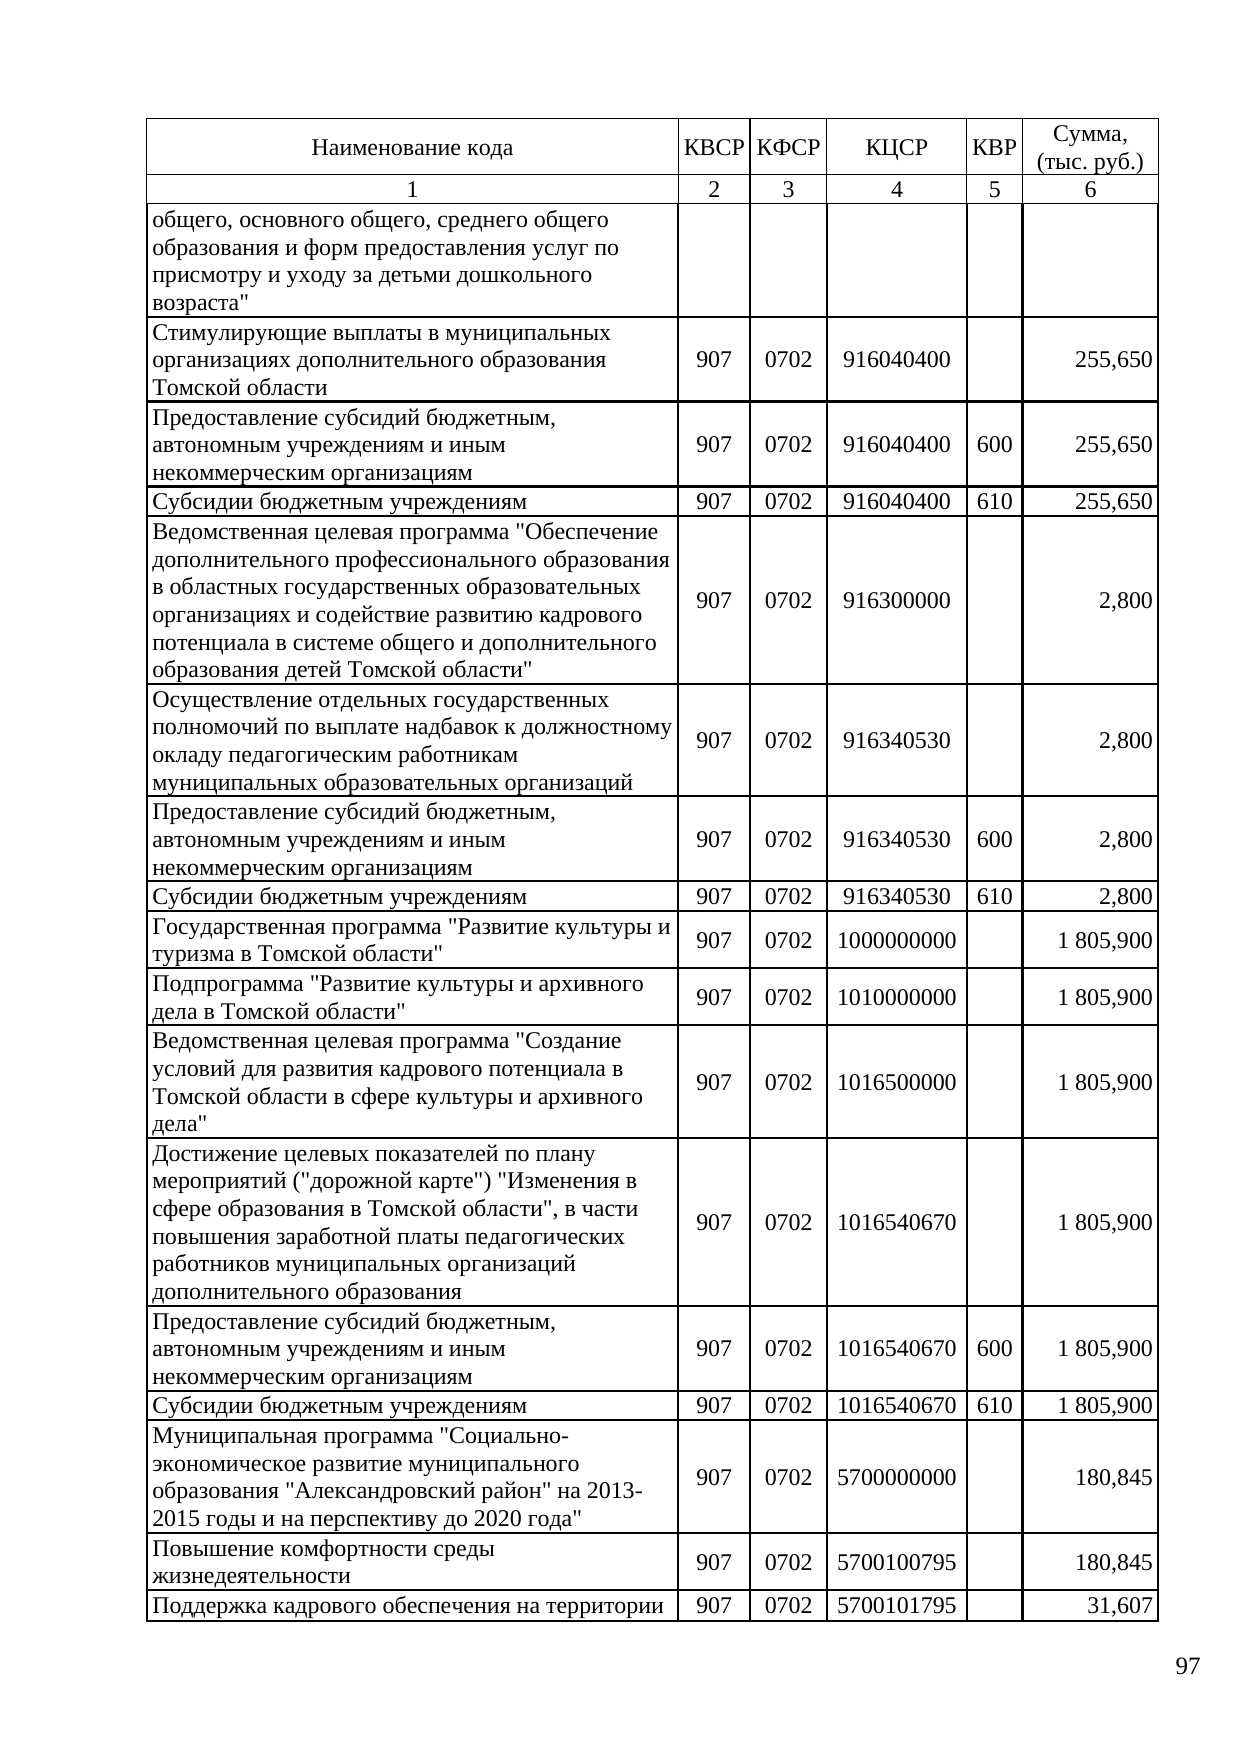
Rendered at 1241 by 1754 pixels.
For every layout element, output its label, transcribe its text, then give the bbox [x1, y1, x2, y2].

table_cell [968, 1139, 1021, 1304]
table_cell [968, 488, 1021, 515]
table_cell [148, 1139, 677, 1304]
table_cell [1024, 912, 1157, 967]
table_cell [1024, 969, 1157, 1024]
table_cell 4 [827, 175, 966, 203]
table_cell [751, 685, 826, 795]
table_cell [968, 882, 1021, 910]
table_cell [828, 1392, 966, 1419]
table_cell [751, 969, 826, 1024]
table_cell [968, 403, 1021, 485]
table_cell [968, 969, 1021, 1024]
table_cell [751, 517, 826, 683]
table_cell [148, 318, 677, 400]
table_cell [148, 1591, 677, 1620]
table_cell 5 [967, 175, 1022, 203]
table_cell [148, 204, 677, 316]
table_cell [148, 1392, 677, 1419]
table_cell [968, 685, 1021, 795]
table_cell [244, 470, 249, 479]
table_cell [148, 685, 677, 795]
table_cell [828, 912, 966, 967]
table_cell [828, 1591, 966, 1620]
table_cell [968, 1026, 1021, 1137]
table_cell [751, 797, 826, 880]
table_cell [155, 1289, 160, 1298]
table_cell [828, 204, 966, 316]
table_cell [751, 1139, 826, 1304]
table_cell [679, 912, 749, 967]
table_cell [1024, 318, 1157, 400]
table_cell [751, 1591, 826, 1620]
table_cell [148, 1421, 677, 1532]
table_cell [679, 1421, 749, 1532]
table_header КВР [967, 119, 1022, 174]
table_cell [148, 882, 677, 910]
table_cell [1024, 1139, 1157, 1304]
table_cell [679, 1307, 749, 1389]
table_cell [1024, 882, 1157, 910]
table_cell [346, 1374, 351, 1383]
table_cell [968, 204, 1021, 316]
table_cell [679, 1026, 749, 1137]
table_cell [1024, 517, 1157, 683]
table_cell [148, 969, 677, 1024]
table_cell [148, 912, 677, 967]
table_header КЦСР [827, 119, 966, 174]
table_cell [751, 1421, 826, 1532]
table_header Сумма, (тыс. руб.) [1023, 119, 1158, 174]
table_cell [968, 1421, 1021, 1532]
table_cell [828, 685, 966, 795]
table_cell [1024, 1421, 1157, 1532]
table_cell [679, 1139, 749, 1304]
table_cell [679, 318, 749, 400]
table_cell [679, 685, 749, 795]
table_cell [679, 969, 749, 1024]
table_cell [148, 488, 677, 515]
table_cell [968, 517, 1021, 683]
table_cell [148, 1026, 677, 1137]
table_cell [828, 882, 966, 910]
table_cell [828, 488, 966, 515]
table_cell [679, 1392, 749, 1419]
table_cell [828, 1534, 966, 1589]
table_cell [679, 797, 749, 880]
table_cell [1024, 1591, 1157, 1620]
table_header КВСР [679, 119, 749, 174]
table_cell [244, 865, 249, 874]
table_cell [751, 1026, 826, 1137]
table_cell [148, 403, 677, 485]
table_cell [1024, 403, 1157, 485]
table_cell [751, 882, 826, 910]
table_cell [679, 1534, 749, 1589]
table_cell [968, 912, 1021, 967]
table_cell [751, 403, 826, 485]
table_cell 2 [679, 175, 749, 203]
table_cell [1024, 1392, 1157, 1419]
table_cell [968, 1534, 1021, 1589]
table_cell 1 [147, 175, 678, 203]
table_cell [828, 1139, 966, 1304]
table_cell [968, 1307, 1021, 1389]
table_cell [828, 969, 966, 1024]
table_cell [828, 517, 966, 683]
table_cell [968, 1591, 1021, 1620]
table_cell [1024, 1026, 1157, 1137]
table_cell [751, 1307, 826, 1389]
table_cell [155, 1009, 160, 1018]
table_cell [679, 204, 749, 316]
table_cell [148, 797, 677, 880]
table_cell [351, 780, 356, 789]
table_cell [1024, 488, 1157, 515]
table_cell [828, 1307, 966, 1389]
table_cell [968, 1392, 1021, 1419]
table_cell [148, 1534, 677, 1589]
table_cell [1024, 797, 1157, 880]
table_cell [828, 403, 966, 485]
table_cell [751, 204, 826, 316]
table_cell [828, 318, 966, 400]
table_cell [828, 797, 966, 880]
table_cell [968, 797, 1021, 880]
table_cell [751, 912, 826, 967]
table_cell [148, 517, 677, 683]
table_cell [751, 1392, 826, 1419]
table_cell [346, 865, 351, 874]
table_cell 3 [751, 175, 826, 203]
table_header Наименование кода [147, 119, 678, 174]
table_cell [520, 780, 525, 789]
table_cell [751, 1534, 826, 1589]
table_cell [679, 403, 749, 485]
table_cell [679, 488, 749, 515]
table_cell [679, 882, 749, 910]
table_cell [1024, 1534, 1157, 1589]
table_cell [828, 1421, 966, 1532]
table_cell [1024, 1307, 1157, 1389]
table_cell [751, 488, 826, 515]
table_cell 6 [1023, 175, 1158, 203]
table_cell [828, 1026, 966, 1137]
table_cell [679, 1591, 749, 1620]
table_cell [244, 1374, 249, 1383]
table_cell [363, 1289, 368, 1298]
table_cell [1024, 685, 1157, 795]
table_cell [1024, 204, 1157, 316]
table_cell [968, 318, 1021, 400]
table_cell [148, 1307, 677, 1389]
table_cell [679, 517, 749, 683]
table_header КФСР [751, 119, 826, 174]
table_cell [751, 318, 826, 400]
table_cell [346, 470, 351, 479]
